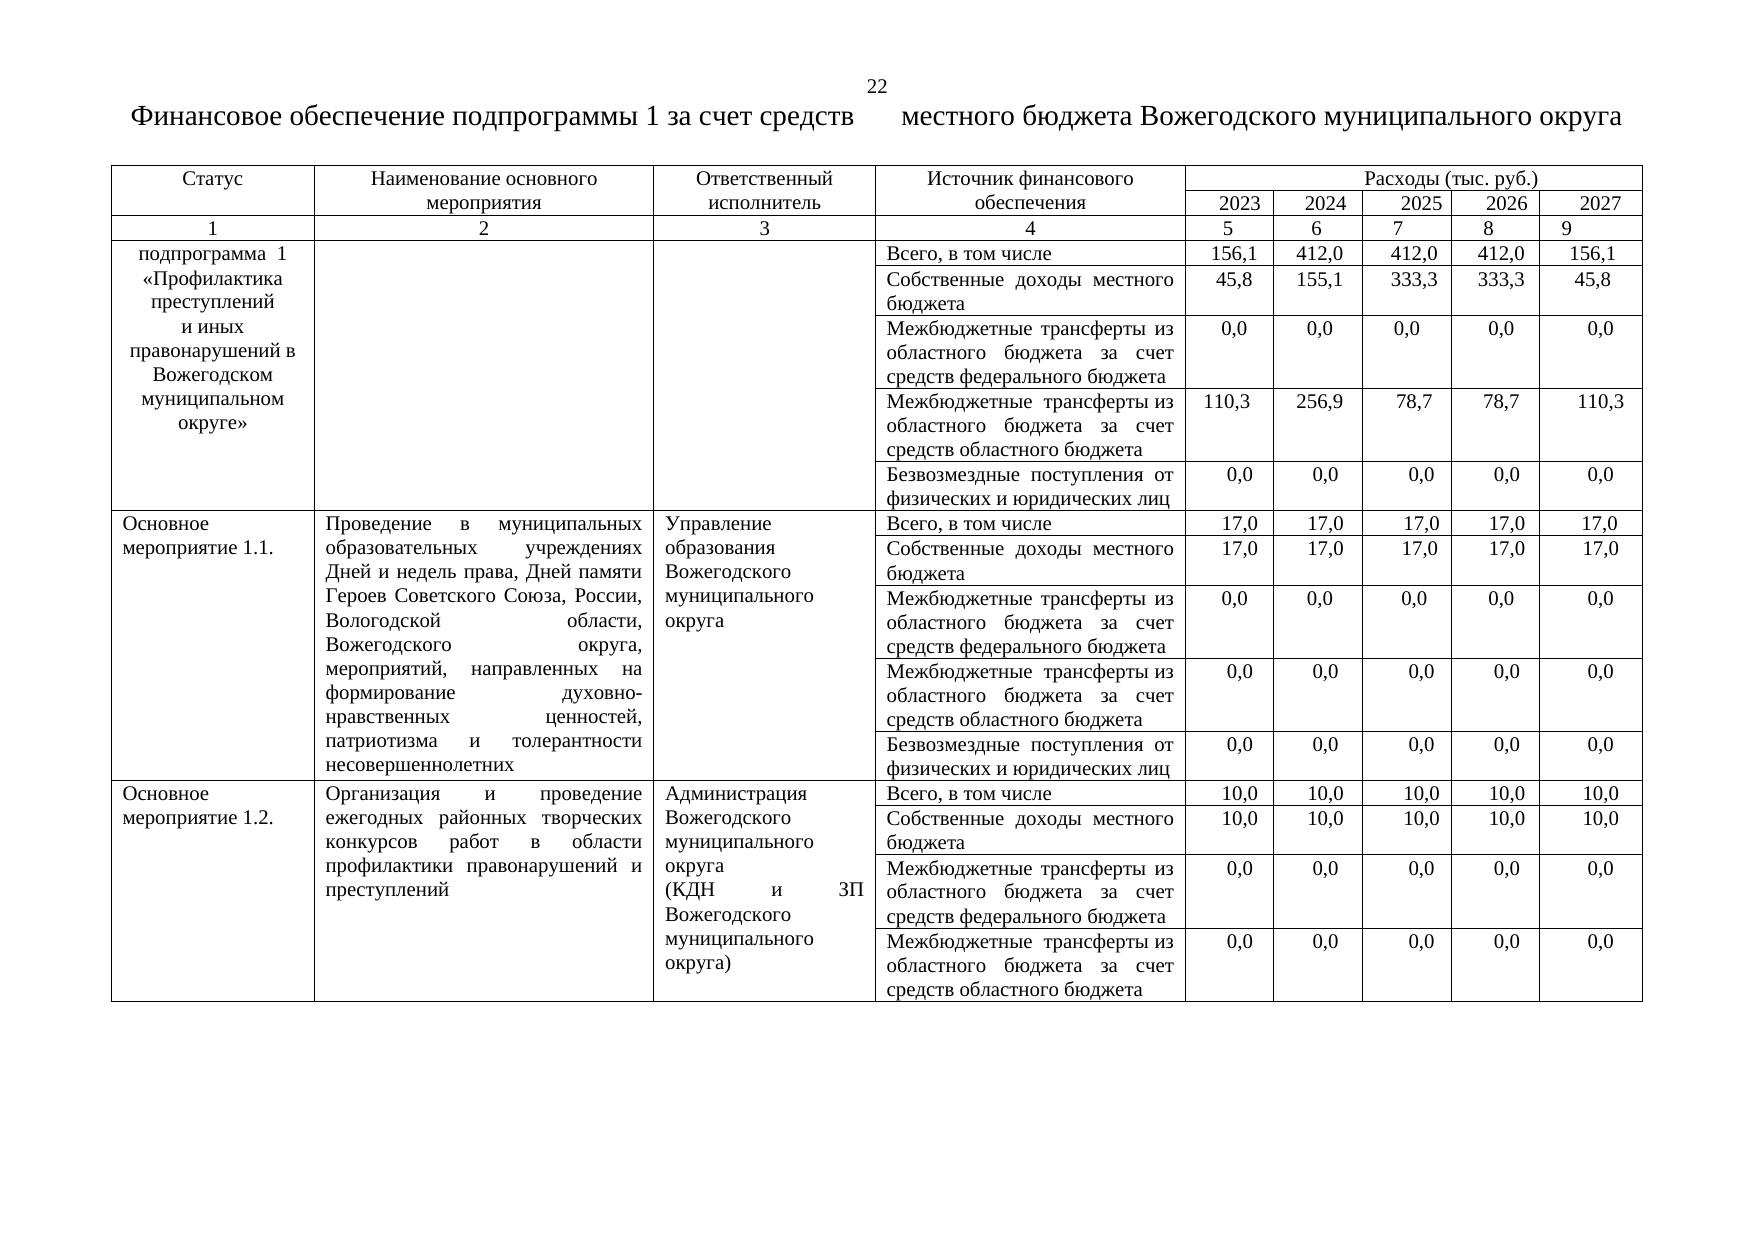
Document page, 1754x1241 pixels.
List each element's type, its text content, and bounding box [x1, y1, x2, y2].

table_cell 17,0 [1186, 536, 1273, 584]
table_cell 10,0 [1363, 806, 1451, 854]
table_cell 0,0 [1274, 732, 1362, 780]
table_cell 4 [876, 216, 1185, 240]
table_cell 0,0 [1363, 929, 1451, 1001]
table_cell 17,0 [1452, 536, 1539, 584]
table_header Статус [112, 166, 314, 215]
table_cell 0,0 [1186, 462, 1273, 510]
table_cell 45,8 [1186, 266, 1273, 314]
table_cell 0,0 [1274, 855, 1362, 928]
table_cell 0,0 [1274, 929, 1362, 1001]
table_cell 78,7 [1452, 389, 1539, 461]
table_cell 412,0 [1363, 241, 1451, 265]
table_cell 0,0 [1452, 462, 1539, 510]
table_cell 17,0 [1452, 511, 1539, 535]
text Финансовое обеспечение подпрограммы 1 за счет средств местного бюджета Вожегодского муниципального округа [118, 98, 1636, 131]
table_cell 0,0 [1540, 586, 1642, 658]
table_cell 156,1 [1186, 241, 1273, 265]
table_cell 110,3 [1186, 389, 1273, 461]
table_cell 0,0 [1186, 929, 1273, 1001]
table_cell 0,0 [1186, 659, 1273, 731]
table_cell Межбюджетные трансферты из областного бюджета за счет средств федерального бюджета [876, 586, 1185, 658]
table_header Наименование основного мероприятия [315, 166, 653, 215]
table_cell 2 [315, 216, 653, 240]
table_cell Основное мероприятие 1.1. [112, 511, 314, 780]
table_cell 333,3 [1452, 266, 1539, 314]
table_cell Управление образования Вожегодского муниципального округа [654, 511, 875, 780]
table_cell 2025 [1363, 191, 1451, 215]
table_cell 0,0 [1186, 855, 1273, 928]
table_cell [315, 241, 653, 510]
table_cell 0,0 [1363, 732, 1451, 780]
table_cell 78,7 [1363, 389, 1451, 461]
table_cell Администрация Вожегодского муниципального округа (КДН и ЗП Вожегодского муниципального округа) [654, 781, 875, 1001]
table_cell 0,0 [1540, 659, 1642, 731]
table_cell 8 [1452, 216, 1539, 240]
table_cell 0,0 [1540, 462, 1642, 510]
table_cell 110,3 [1540, 389, 1642, 461]
table_cell 0,0 [1186, 586, 1273, 658]
table_cell 2026 [1452, 191, 1539, 215]
table_cell 10,0 [1186, 806, 1273, 854]
table_cell 0,0 [1274, 316, 1362, 388]
table_cell 10,0 [1452, 806, 1539, 854]
table_cell 10,0 [1452, 781, 1539, 805]
table_cell 412,0 [1274, 241, 1362, 265]
table_cell 0,0 [1540, 732, 1642, 780]
table_header Расходы (тыс. руб.) [1186, 166, 1642, 190]
table_header Ответственный исполнитель [654, 166, 875, 215]
table_cell 0,0 [1274, 659, 1362, 731]
table_cell Межбюджетные трансферты из областного бюджета за счет средств областного бюджета [876, 929, 1185, 1001]
table_cell 333,3 [1363, 266, 1451, 314]
table_cell 0,0 [1274, 462, 1362, 510]
table_cell Межбюджетные трансферты из областного бюджета за счет средств областного бюджета [876, 659, 1185, 731]
table_cell 17,0 [1186, 511, 1273, 535]
table_cell 412,0 [1452, 241, 1539, 265]
table_cell 0,0 [1452, 732, 1539, 780]
table_cell подпрограмма 1 «Профилактика преступлений и иных правонарушений в Вожегодском муниципальном округе» [112, 241, 314, 510]
table_cell 10,0 [1540, 781, 1642, 805]
table_cell 17,0 [1274, 511, 1362, 535]
table_cell 156,1 [1540, 241, 1642, 265]
table_cell 0,0 [1363, 316, 1451, 388]
table_cell 0,0 [1363, 855, 1451, 928]
table_cell 0,0 [1540, 855, 1642, 928]
table_cell 10,0 [1274, 781, 1362, 805]
table_cell Собственные доходы местного бюджета [876, 266, 1185, 314]
table_cell 0,0 [1452, 659, 1539, 731]
table_cell 45,8 [1540, 266, 1642, 314]
table_cell 17,0 [1363, 536, 1451, 584]
table_cell 0,0 [1452, 316, 1539, 388]
table_cell 0,0 [1452, 929, 1539, 1001]
table_cell 0,0 [1363, 462, 1451, 510]
table_cell 0,0 [1274, 586, 1362, 658]
table_cell Межбюджетные трансферты из областного бюджета за счет средств федерального бюджета [876, 855, 1185, 928]
table_cell 5 [1186, 216, 1273, 240]
table_cell 2024 [1274, 191, 1362, 215]
table_cell Всего, в том числе [876, 241, 1185, 265]
table_cell Организация и проведение ежегодных районных творческих конкурсов работ в области профилактики правонарушений и преступлений [315, 781, 653, 1001]
table_cell 2023 [1186, 191, 1273, 215]
table_cell 0,0 [1363, 586, 1451, 658]
table_cell 10,0 [1540, 806, 1642, 854]
table_cell 0,0 [1540, 929, 1642, 1001]
table_cell 10,0 [1363, 781, 1451, 805]
table_cell 0,0 [1363, 659, 1451, 731]
table_cell 0,0 [1452, 586, 1539, 658]
table_cell 0,0 [1452, 855, 1539, 928]
table_cell 0,0 [1186, 732, 1273, 780]
table_cell 6 [1274, 216, 1362, 240]
table_cell Всего, в том числе [876, 781, 1185, 805]
table_cell 17,0 [1274, 536, 1362, 584]
table_cell 7 [1363, 216, 1451, 240]
table_header Источник финансового обеспечения [876, 166, 1185, 215]
table_cell 3 [654, 216, 875, 240]
table_cell 9 [1540, 216, 1642, 240]
table_cell Межбюджетные трансферты из областного бюджета за счет средств областного бюджета [876, 389, 1185, 461]
table_cell Проведение в муниципальных образовательных учреждениях Дней и недель права, Дней памяти Героев Советского Союза, России, Вологодской области, Вожегодского округа, мероприятий, направленных на формирование духовно-нравственных ценностей, патриотизма и толерантности несовершеннолетних [315, 511, 653, 780]
table_cell Безвозмездные поступления от физических и юридических лиц [876, 462, 1185, 510]
table_cell Безвозмездные поступления от физических и юридических лиц [876, 732, 1185, 780]
table_cell 2027 [1540, 191, 1642, 215]
table_cell 17,0 [1540, 536, 1642, 584]
table_cell Собственные доходы местного бюджета [876, 536, 1185, 584]
table_cell 155,1 [1274, 266, 1362, 314]
table_cell 1 [112, 216, 314, 240]
table_cell Межбюджетные трансферты из областного бюджета за счет средств федерального бюджета [876, 316, 1185, 388]
table_cell [654, 241, 875, 510]
table_cell Основное мероприятие 1.2. [112, 781, 314, 1001]
table_cell 256,9 [1274, 389, 1362, 461]
table_cell 0,0 [1540, 316, 1642, 388]
table_cell 0,0 [1186, 316, 1273, 388]
table_cell Всего, в том числе [876, 511, 1185, 535]
table_cell Собственные доходы местного бюджета [876, 806, 1185, 854]
table_cell 17,0 [1540, 511, 1642, 535]
table_cell 17,0 [1363, 511, 1451, 535]
table_cell 10,0 [1186, 781, 1273, 805]
table_cell 10,0 [1274, 806, 1362, 854]
